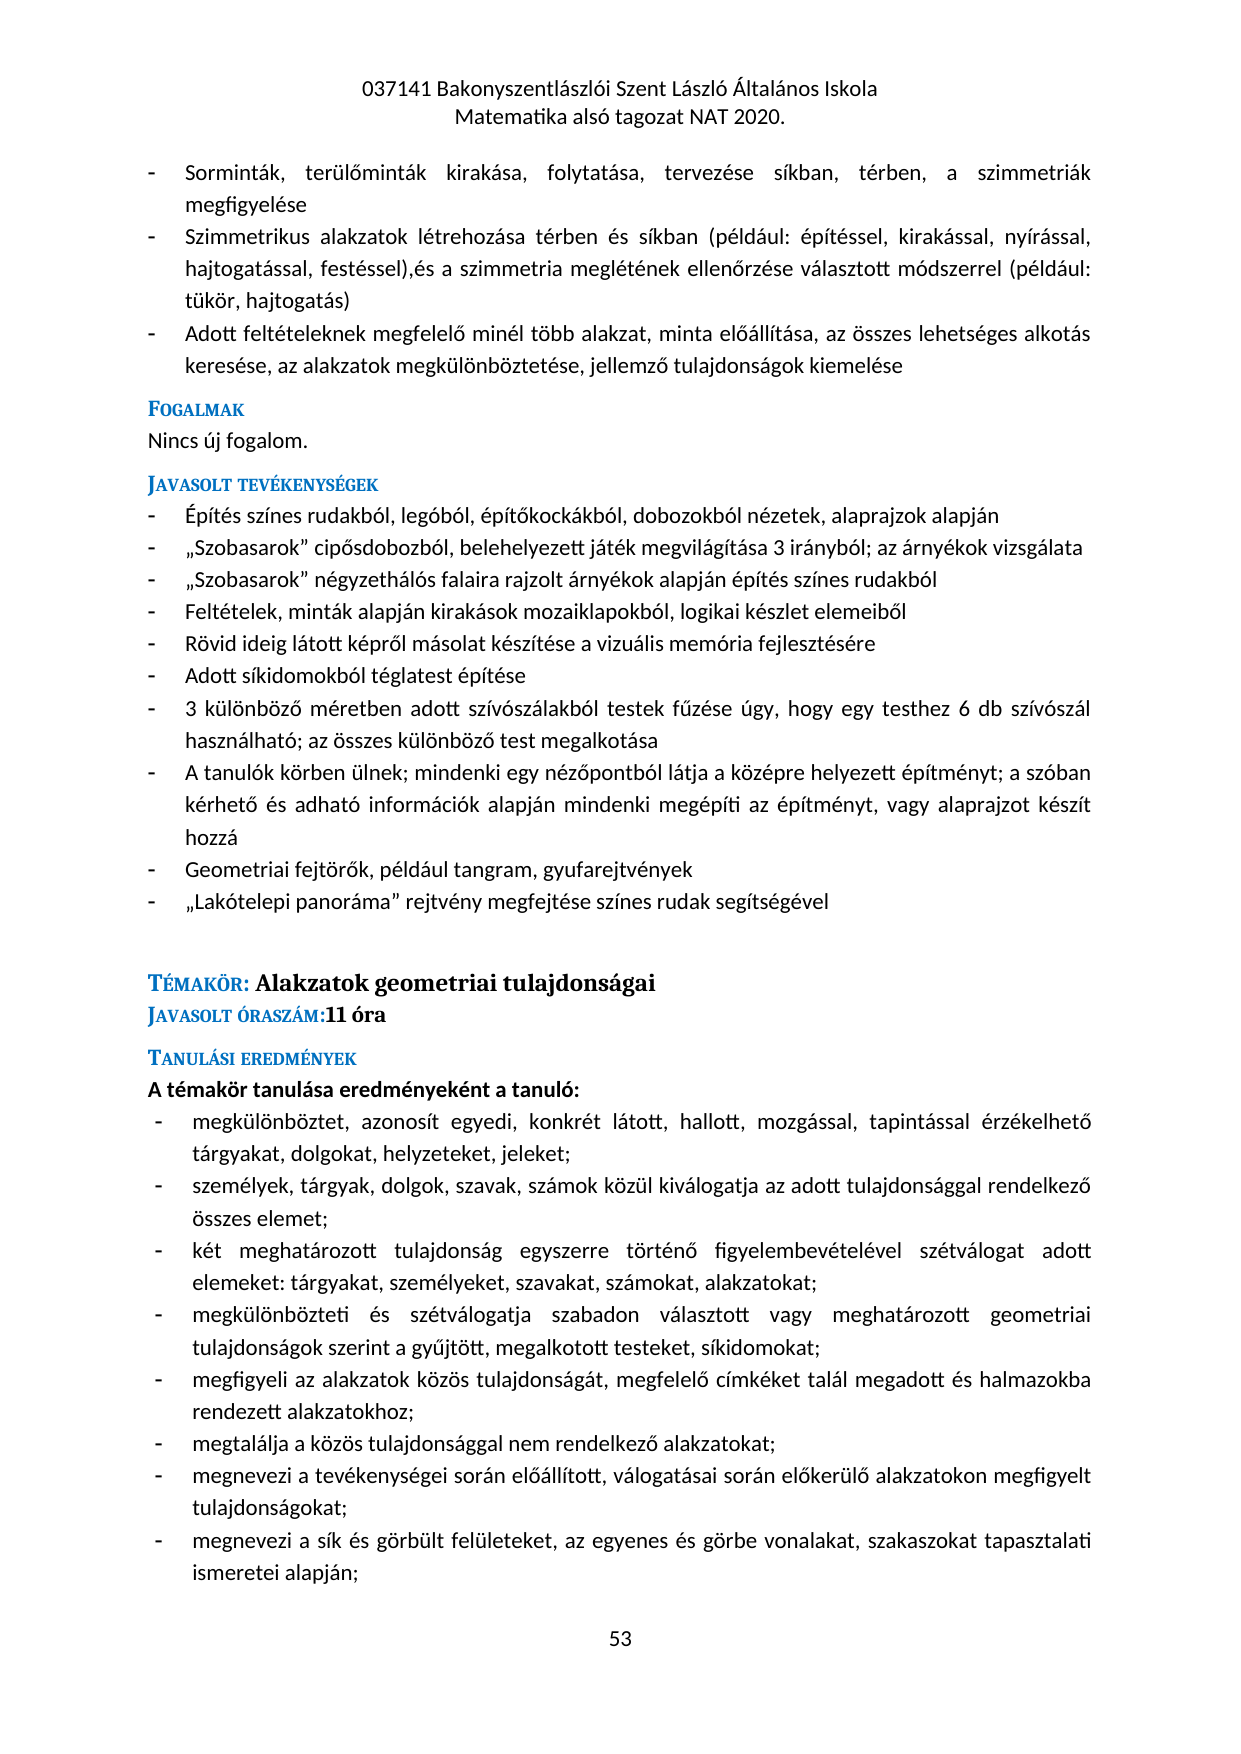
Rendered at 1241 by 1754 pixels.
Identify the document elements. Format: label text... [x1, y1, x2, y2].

list Rövid ideig látott képről másolat készítése a vizuális memória fejlesztésére [148, 629, 1093, 657]
list Szimmetrikus alakzatok létrehozása térben és síkban (például: építéssel, kirakással, nyírással, hajtogatással, festéssel),és a szimmetria meglétének ellenőrzése választott módszerrel (például: tükör, hajtogatás) [148, 222, 1093, 314]
subtitle Javasolt tevékenységek [148, 471, 1093, 497]
list „Szobasarok” négyzethálós falaira rajzolt árnyékok alapján építés színes rudakból [148, 565, 1093, 593]
text Témakör: Alakzatok geometriai tulajdonságai [148, 969, 1093, 998]
list megfigyeli az alakzatok közös tulajdonságát, megfelelő címkéket talál megadott és halmazokba rendezett alakzatokhoz; [154, 1365, 1093, 1425]
list „Szobasarok” cipősdobozból, belehelyezett játék megvilágítása 3 irányból; az árnyékok vizsgálata [148, 533, 1093, 561]
list „Lakótelepi panoráma” rejtvény megfejtése színes rudak segítségével [148, 887, 1093, 915]
subtitle Fogalmak [148, 396, 1093, 422]
list megkülönbözteti és szétválogatja szabadon választott vagy meghatározott geometriai tulajdonságok szerint a gyűjtött, megalkotott testeket, síkidomokat; [154, 1300, 1093, 1361]
list személyek, tárgyak, dolgok, szavak, számok közül kiválogatja az adott tulajdonsággal rendelkező összes elemet; [154, 1172, 1093, 1232]
list megnevezi a sík és görbült felületeket, az egyenes és görbe vonalakat, szakaszokat tapasztalati ismeretei alapján; [154, 1526, 1093, 1586]
list Adott feltételeknek megfelelő minél több alakzat, minta előállítása, az összes lehetséges alkotás keresése, az alakzatok megkülönböztetése, jellemző tulajdonságok kiemelése [148, 319, 1093, 379]
list Feltételek, minták alapján kirakások mozaiklapokból, logikai készlet elemeiből [148, 597, 1093, 625]
list A tanulók körben ülnek; mindenki egy nézőpontból látja a középre helyezett építményt; a szóban kérhető és adható információk alapján mindenki megépíti az építményt, vagy alaprajzot készít hozzá [148, 758, 1093, 851]
list két meghatározott tulajdonság egyszerre történő figyelembevételével szétválogat adott elemeket: tárgyakat, személyeket, szavakat, számokat, alakzatokat; [154, 1236, 1093, 1296]
list Sorminták, terülőminták kirakása, folytatása, tervezése síkban, térben, a szimmetriák megfigyelése [148, 158, 1093, 218]
text Nincs új fogalom. [148, 426, 1093, 454]
list megtalálja a közös tulajdonsággal nem rendelkező alakzatokat; [154, 1429, 1093, 1457]
list 3 különböző méretben adott szívószálakból testek fűzése úgy, hogy egy testhez 6 db szívószál használható; az összes különböző test megalkotása [148, 694, 1093, 754]
text A témakör tanulása eredményeként a tanuló: [148, 1075, 1093, 1103]
list Adott síkidomokból téglatest építése [148, 662, 1093, 690]
list megkülönböztet, azonosít egyedi, konkrét látott, hallott, mozgással, tapintással érzékelhető tárgyakat, dolgokat, helyzeteket, jeleket; [154, 1107, 1093, 1167]
list megnevezi a tevékenységei során előállított, válogatásai során előkerülő alakzatokon megfigyelt tulajdonságokat; [154, 1461, 1093, 1522]
text Javasolt óraszám:11 óra [148, 1002, 1093, 1028]
list Geometriai fejtörők, például tangram, gyufarejtvények [148, 855, 1093, 883]
list Építés színes rudakból, legóból, építőkockákból, dobozokból nézetek, alaprajzok alapján [148, 501, 1093, 529]
subtitle Tanulási eredmények [148, 1045, 1093, 1071]
